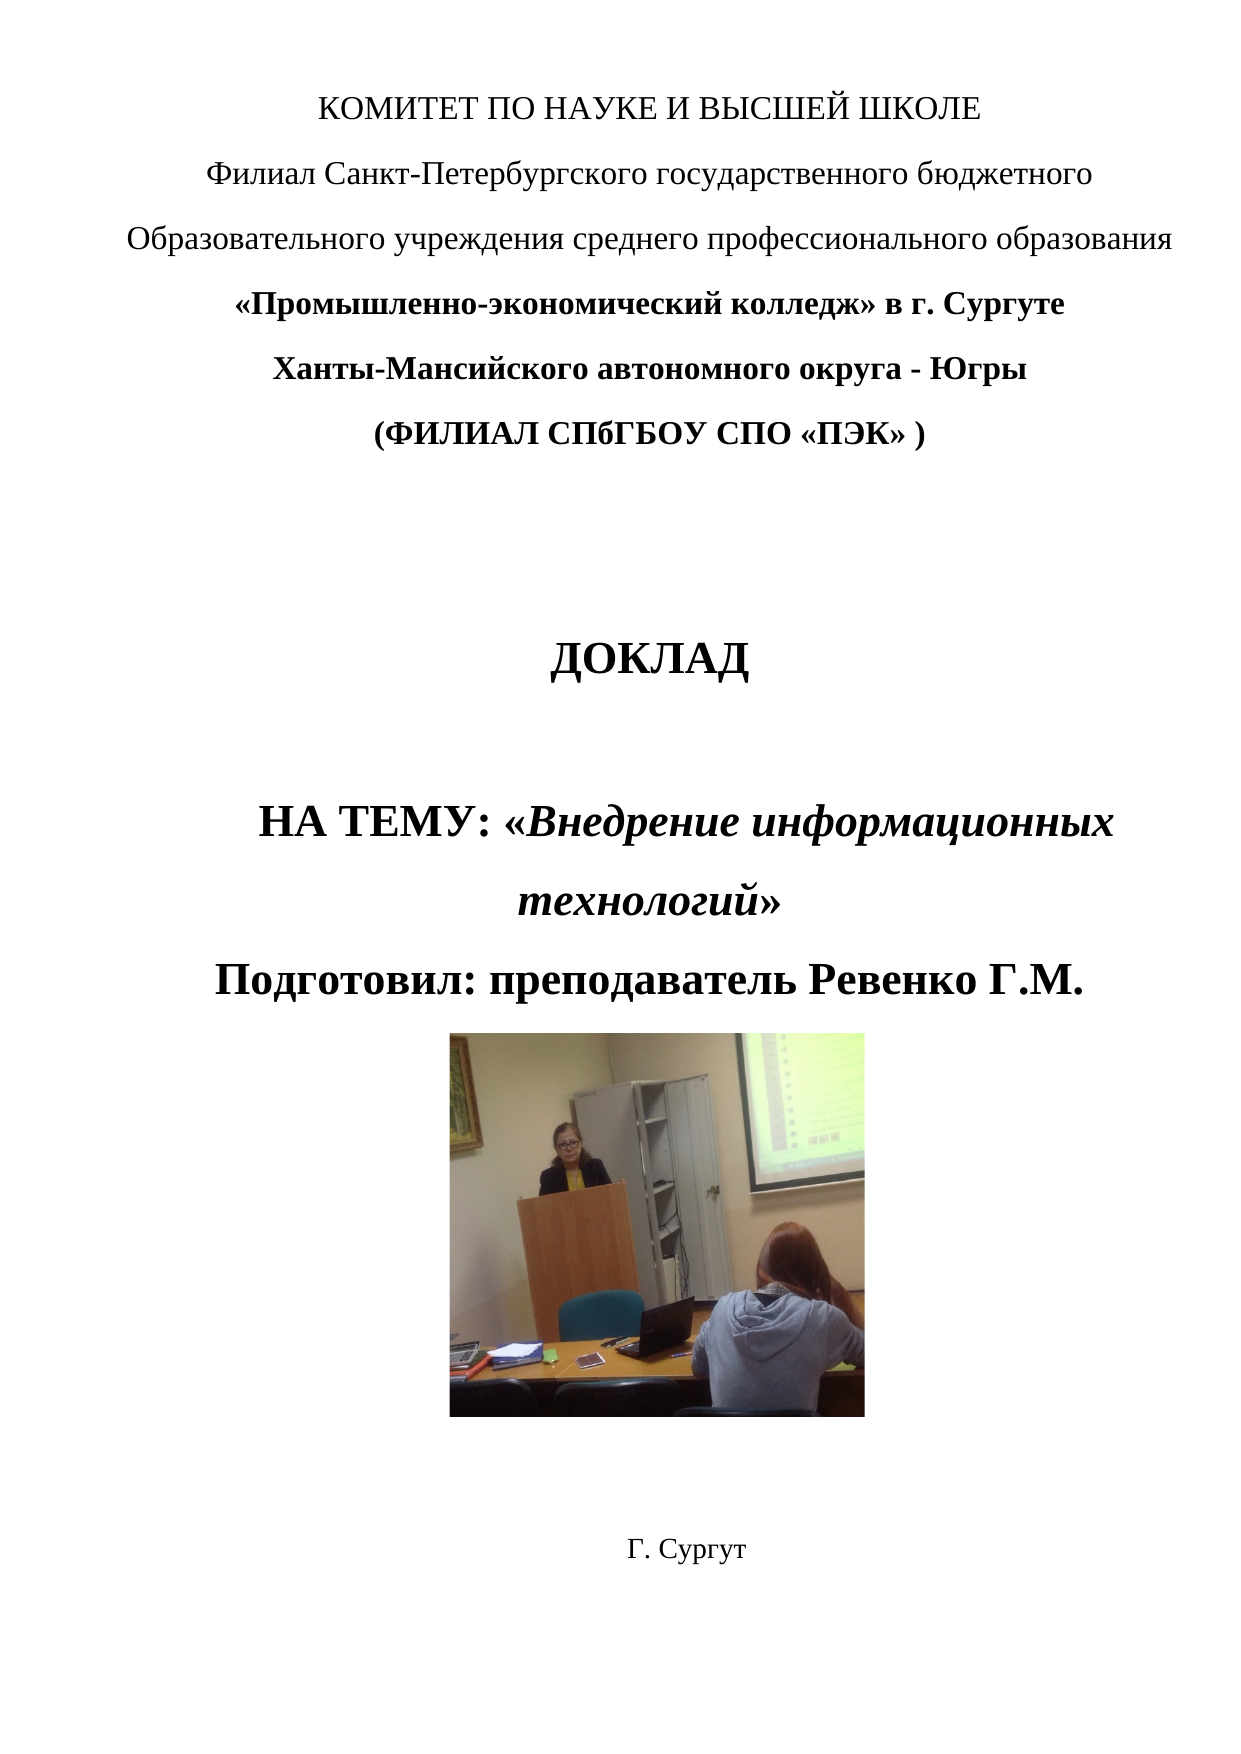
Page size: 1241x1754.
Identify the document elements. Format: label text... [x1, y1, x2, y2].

text Образовательного учреждения среднего профессионального образования [118, 218, 1181, 257]
text Г. Сургут [118, 1532, 1181, 1565]
text Подготовил: преподаватель Ревенко Г.М. [118, 952, 1181, 1005]
text ДОКЛАД [118, 631, 1181, 684]
text Ханты-Мансийского автономного округа - Югры [118, 348, 1181, 387]
text НА ТЕМУ: «Внедрение информационных технологий» [118, 794, 1181, 926]
text (ФИЛИАЛ СПбГБОУ СПО «ПЭК» ) [118, 413, 1181, 451]
text КОМИТЕТ ПО НАУКЕ И ВЫСШЕЙ ШКОЛЕ [118, 89, 1181, 127]
text «Промышленно-экономический колледж» в г. Сургуте [118, 283, 1181, 322]
text Филиал Санкт-Петербургского государственного бюджетного [118, 153, 1181, 192]
picture [449, 1033, 865, 1417]
